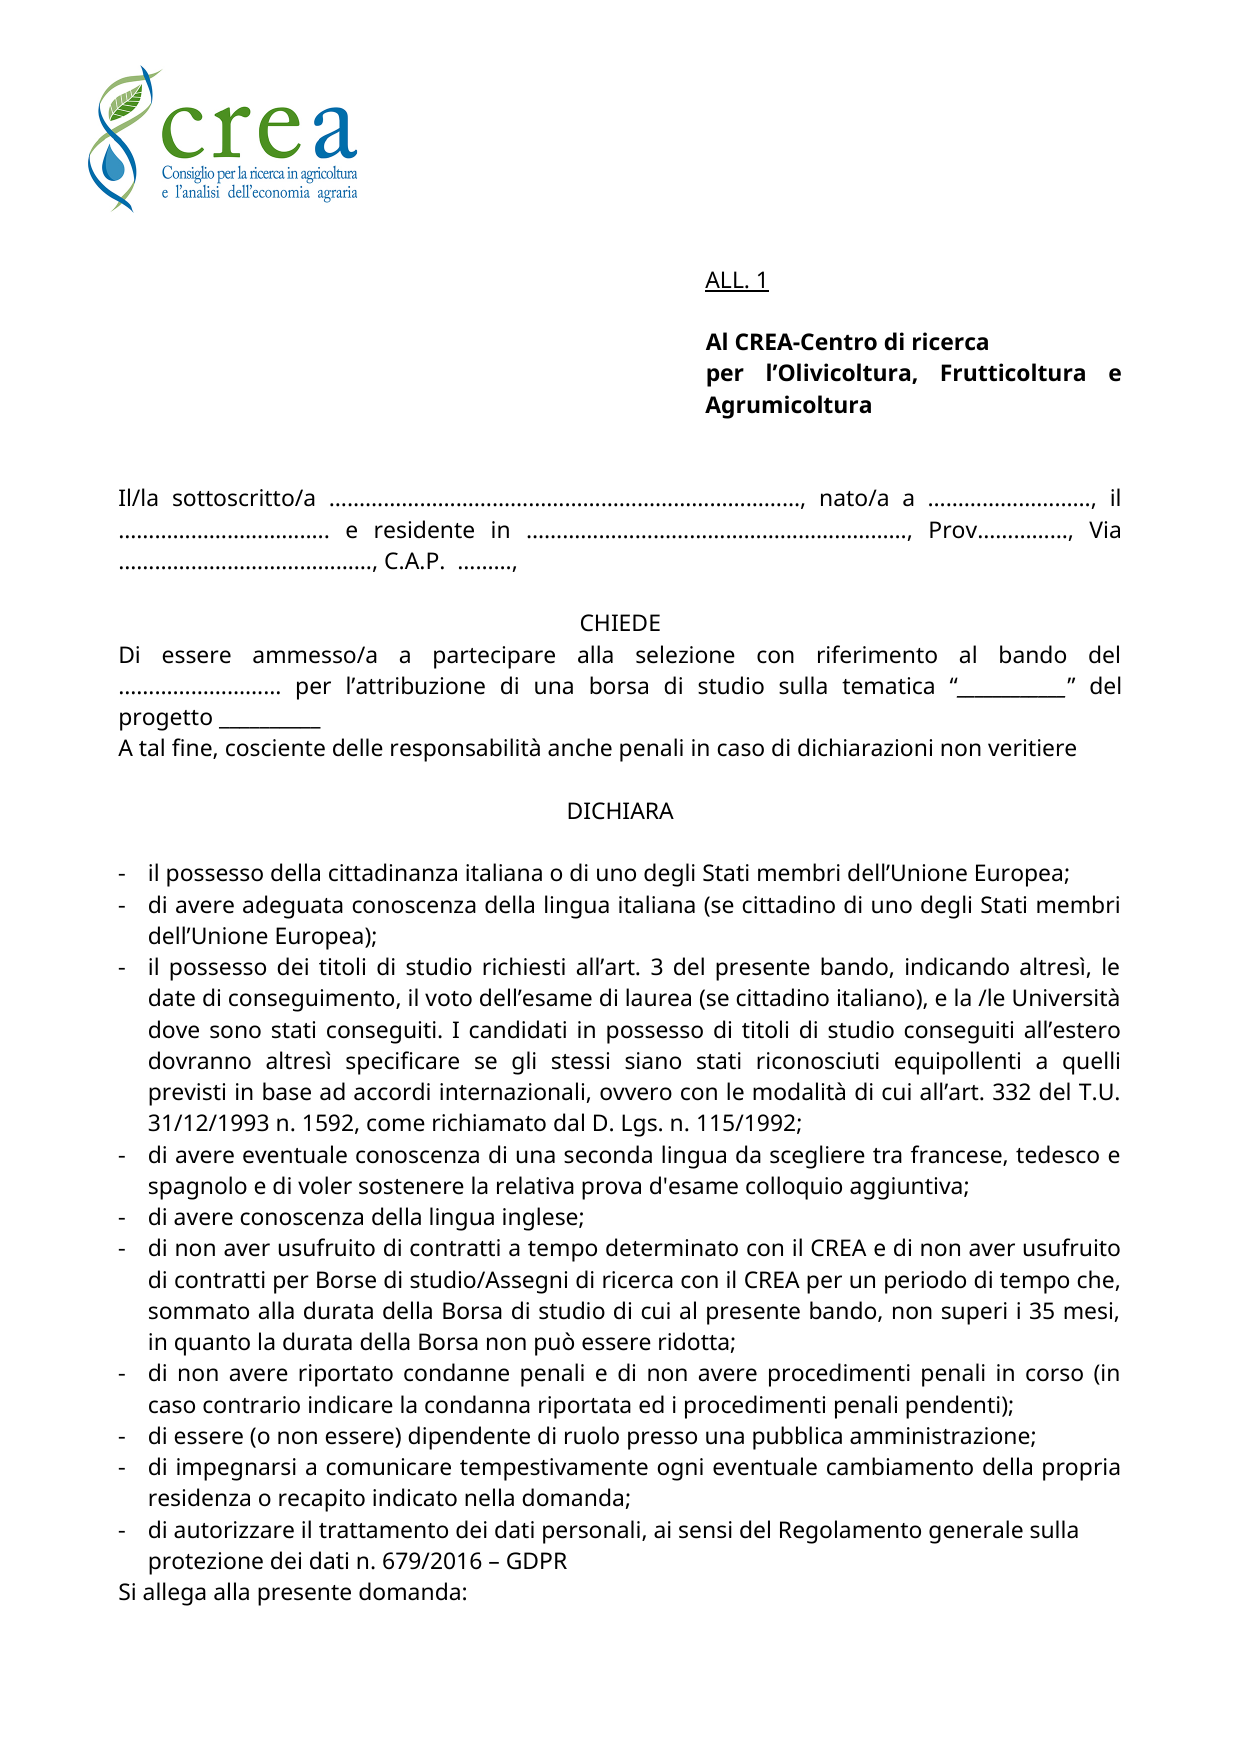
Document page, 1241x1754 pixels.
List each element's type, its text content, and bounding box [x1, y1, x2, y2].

list di avere conoscenza della lingua inglese; [118, 1201, 1122, 1232]
list di impegnarsi a comunicare tempestivamente ogni eventuale cambiamento della propria residenza o recapito indicato nella domanda; [118, 1451, 1122, 1514]
list di autorizzare il trattamento dei dati personali, ai sensi del Regolamento generale sulla protezione dei dati n. 679/2016 – GDPR [118, 1514, 1122, 1576]
text Si allega alla presente domanda: [118, 1576, 1122, 1607]
list di avere adeguata conoscenza della lingua italiana (se cittadino di uno degli Stati membri dell’Unione Europea); [118, 889, 1122, 951]
list il possesso dei titoli di studio richiesti all’art. 3 del presente bando, indicando altresì, le date di conseguimento, il voto dell’esame di laurea (se cittadino italiano), e la /le Università dove sono stati conseguiti. I candidati in possesso di titoli di studio conseguiti all’estero dovranno altresì specificare se gli stessi siano stati riconosciuti equipollenti a quelli previsti in base ad accordi internazionali, ovvero con le modalità di cui all’art. 332 del T.U. 31/12/1993 n. 1592, come richiamato dal D. Lgs. n. 115/1992; [118, 951, 1122, 1139]
text CHIEDE [118, 607, 1122, 639]
list di non avere riportato condanne penali e di non avere procedimenti penali in corso (in caso contrario indicare la condanna riportata ed i procedimenti penali pendenti); [118, 1357, 1122, 1420]
text per l’Olivicoltura, Frutticoltura e Agrumicoltura [705, 357, 1122, 420]
text Il/la sottoscritto/a ……………………………………………………………………, nato/a a ………………………, il …………………………….. e residente in ………………………………………………………, Prov……………, Via ……………………………………, C.A.P. ………, [118, 482, 1122, 576]
list di non aver usufruito di contratti a tempo determinato con il CREA e di non aver usufruito di contratti per Borse di studio/Assegni di ricerca con il CREA per un periodo di tempo che, sommato alla durata della Borsa di studio di cui al presente bando, non superi i 35 mesi, in quanto la durata della Borsa non può essere ridotta; [118, 1232, 1122, 1357]
text Di essere ammesso/a a partecipare alla selezione con riferimento al bando del ……………………… per l’attribuzione di una borsa di studio sulla tematica “____________” del progetto __________ [118, 639, 1122, 732]
list di essere (o non essere) dipendente di ruolo presso una pubblica amministrazione; [118, 1420, 1122, 1451]
text ALL. 1 [631, 264, 1122, 295]
text A tal fine, cosciente delle responsabilità anche penali in caso di dichiarazioni non veritiere [118, 732, 1122, 764]
picture [85, 65, 358, 213]
list il possesso della cittadinanza italiana o di uno degli Stati membri dell’Unione Europea; [118, 857, 1122, 889]
text DICHIARA [118, 795, 1122, 826]
text Al CREA-Centro di ricerca [705, 326, 1122, 357]
list di avere eventuale conoscenza di una seconda lingua da scegliere tra francese, tedesco e spagnolo e di voler sostenere la relativa prova d'esame colloquio aggiuntiva; [118, 1139, 1122, 1201]
